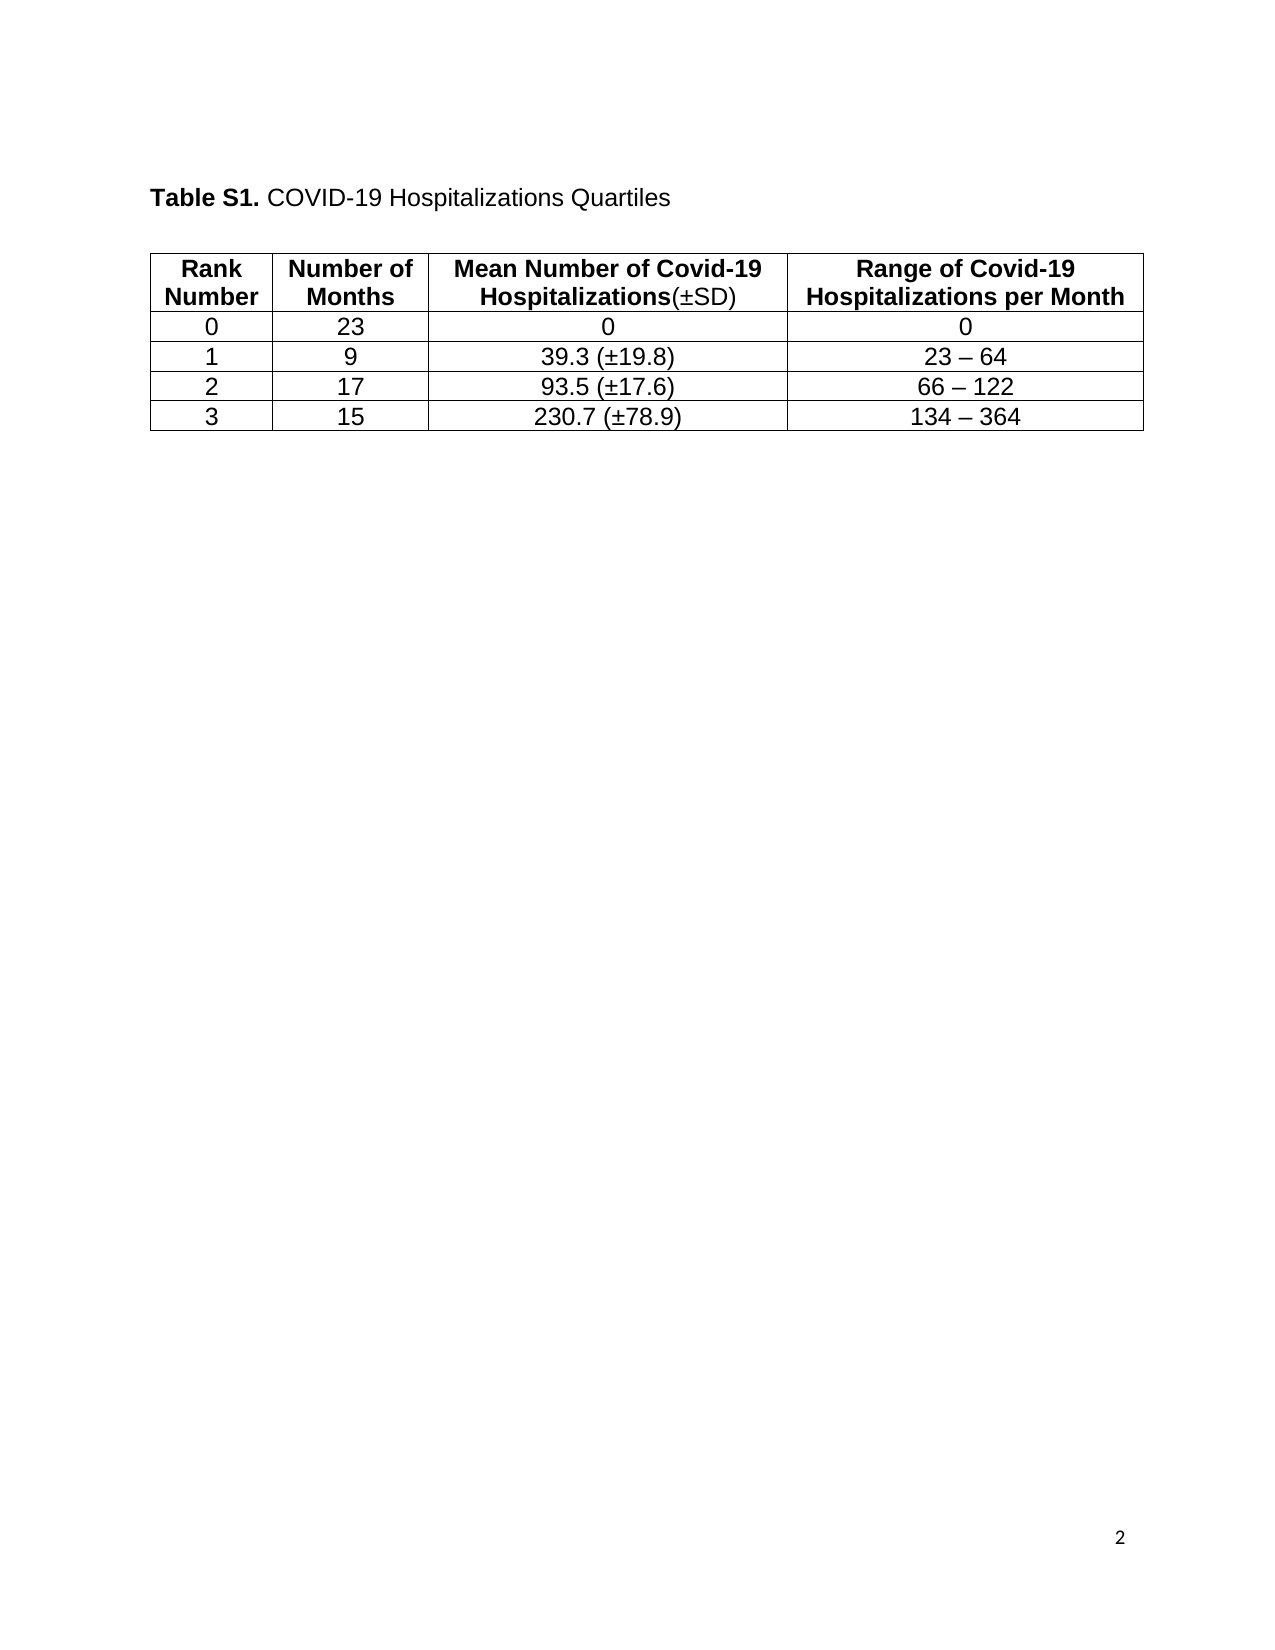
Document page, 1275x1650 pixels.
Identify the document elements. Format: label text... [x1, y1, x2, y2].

table_header Rank Number [151, 254, 272, 311]
table_cell 0 [151, 312, 272, 341]
table_cell 134 – 364 [788, 401, 1143, 430]
table_cell 9 [273, 342, 428, 371]
table_cell 230.7 (±78.9) [429, 401, 787, 430]
table_cell 39.3 (±19.8) [429, 342, 787, 371]
table_cell 23 – 64 [788, 342, 1143, 371]
table_header Number of Months [273, 254, 428, 311]
table_cell 0 [429, 312, 787, 341]
table_cell 66 – 122 [788, 372, 1143, 400]
table_cell 23 [273, 312, 428, 341]
table_header Mean Number of Covid-19 Hospitalizations(±SD) [429, 254, 787, 311]
table_cell 2 [151, 372, 272, 400]
table_cell 0 [788, 312, 1143, 341]
table_cell 17 [273, 372, 428, 400]
table_cell 1 [151, 342, 272, 371]
table_cell 15 [273, 401, 428, 430]
table_header Range of Covid-19 Hospitalizations per Month [788, 254, 1143, 311]
table_cell 3 [151, 401, 272, 430]
subtitle Table S1. COVID-19 Hospitalizations Quartiles [150, 183, 1125, 212]
table_cell 93.5 (±17.6) [429, 372, 787, 400]
